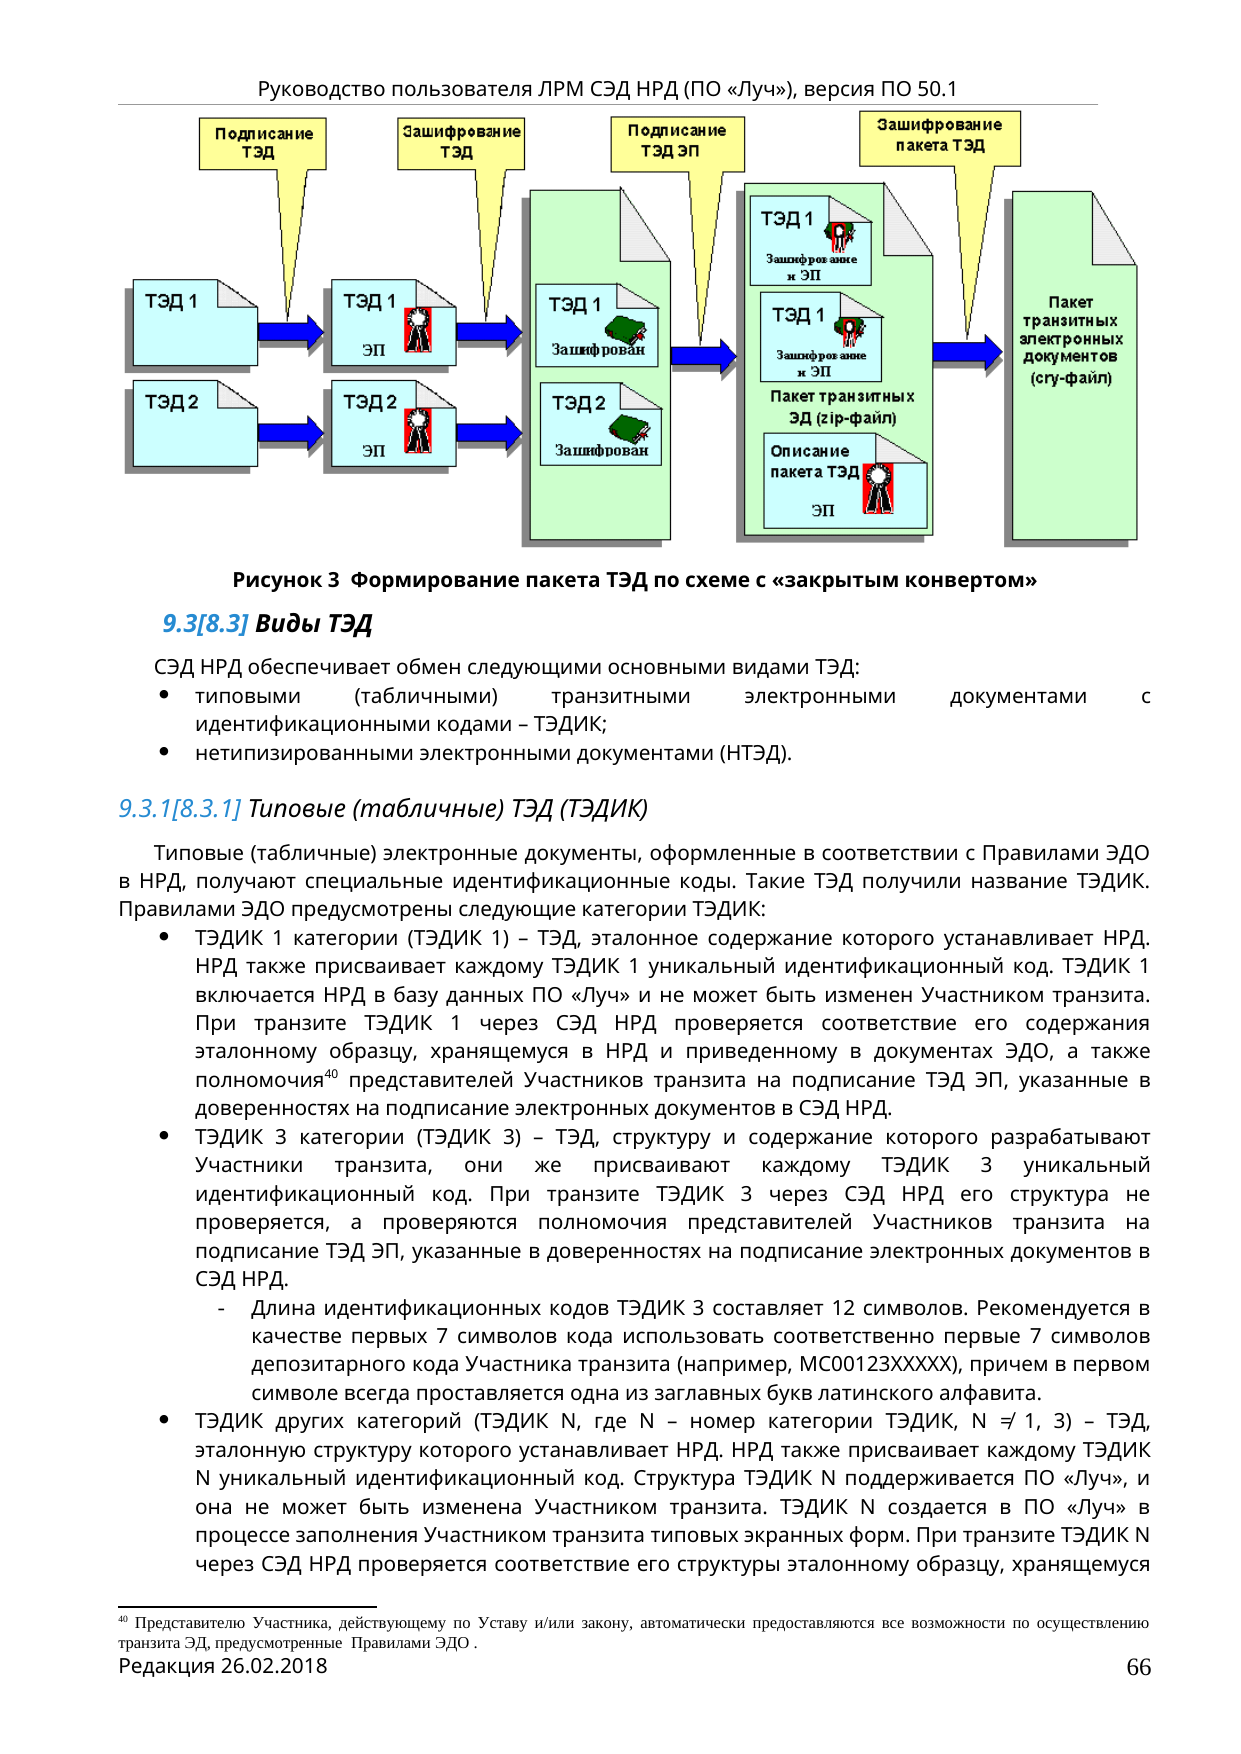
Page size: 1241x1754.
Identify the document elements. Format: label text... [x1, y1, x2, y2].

list нетипизированными электронными документами (НТЭД). [159, 738, 1152, 766]
text Рисунок 3 Формирование пакета ТЭД по схеме с «закрытым конвертом» [118, 565, 1152, 593]
picture [118, 105, 1141, 553]
subtitle Типовые (табличные) ТЭД (ТЭДИК) [118, 791, 1152, 825]
list ТЭДИК 1 категории (ТЭДИК 1) – ТЭД, эталонное содержание которого устанавливает НРД. НРД также присваивает каждому ТЭДИК 1 уникальный идентификационный код. ТЭДИК 1 включается НРД в базу данных ПО «Луч» и не может быть изменен Участником транзита. При транзите ТЭДИК 1 через СЭД НРД проверяется соответствие его содержания эталонному образцу, хранящемуся в НРД и приведенному в документах ЭДО, а также полномочия представителей Участников транзита на подписание ТЭД ЭП, указанные в доверенностях на подписание электронных документов в СЭД НРД. [159, 923, 1152, 1122]
subtitle Виды ТЭД [162, 606, 1152, 640]
list типовыми (табличными) транзитными электронными документами с идентификационными кодами – ТЭДИК; [159, 681, 1152, 738]
text Типовые (табличные) электронные документы, оформленные в соответствии с Правилами ЭДО в НРД, получают специальные идентификационные коды. Такие ТЭД получили название ТЭДИК. Правилами ЭДО предусмотрены следующие категории ТЭДИК: [118, 838, 1152, 923]
list Длина идентификационных кодов ТЭДИК 3 составляет 12 символов. Рекомендуется в качестве первых 7 символов кода использовать соответственно первые 7 символов депозитарного кода Участника транзита (например, МС00123ХХХХХ), причем в первом символе всегда проставляется одна из заглавных букв латинского алфавита. [215, 1293, 1152, 1406]
text СЭД НРД обеспечивает обмен следующими основными видами ТЭД: [118, 652, 1152, 681]
list ТЭДИК 3 категории (ТЭДИК 3) – ТЭД, структуру и содержание которого разрабатывают Участники транзита, они же присваивают каждому ТЭДИК 3 уникальный идентификационный код. При транзите ТЭДИК 3 через СЭД НРД его структура не проверяется, а проверяются полномочия представителей Участников транзита на подписание ТЭД ЭП, указанные в доверенностях на подписание электронных документов в СЭД НРД. [159, 1122, 1152, 1293]
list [159, 1406, 1152, 1577]
